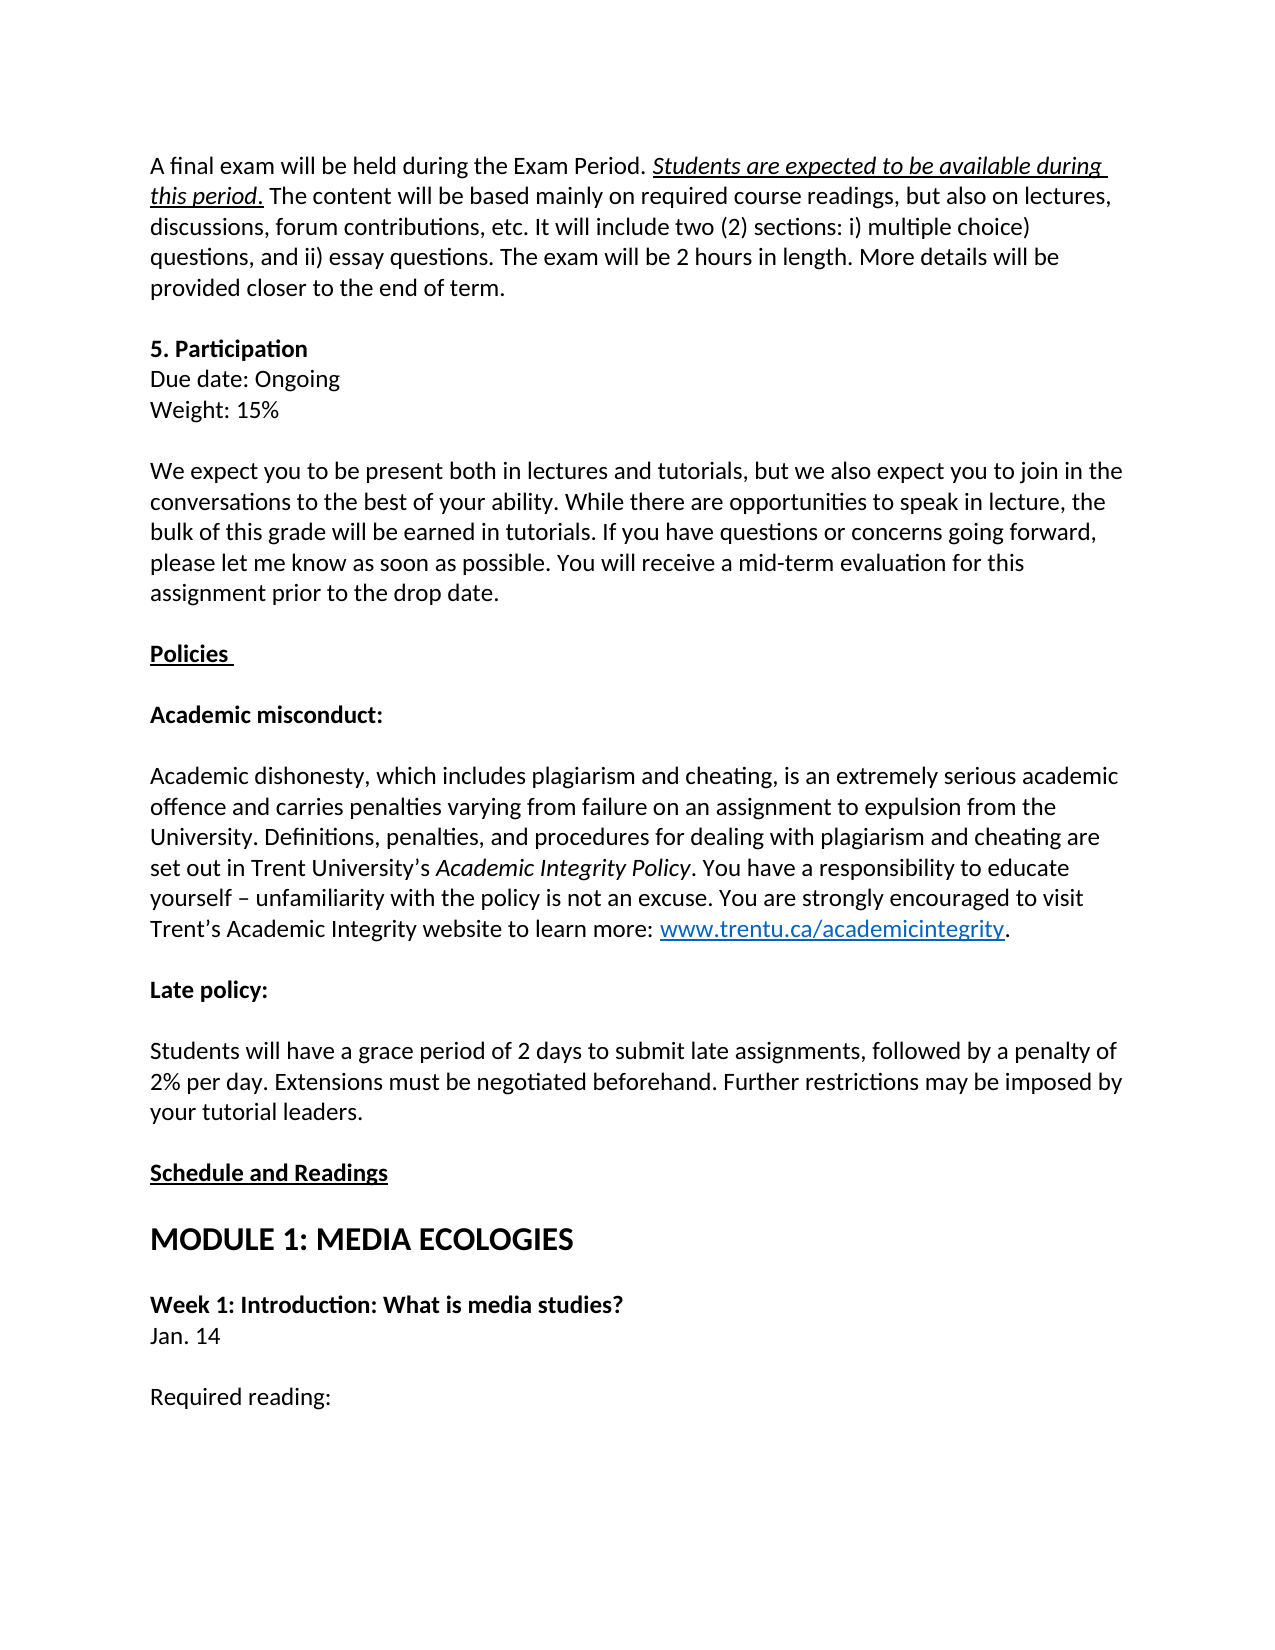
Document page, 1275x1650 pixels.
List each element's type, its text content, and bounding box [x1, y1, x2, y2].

text Late policy: [150, 974, 1124, 1004]
text Jan. 14 [150, 1320, 1124, 1351]
text Weight: 15% [150, 394, 1124, 425]
text MODULE 1: MEDIA ECOLOGIES [150, 1218, 1124, 1259]
text Academic dishonesty, which includes plagiarism and cheating, is an extremely serious academic offence and carries penalties varying from failure on an assignment to expulsion from the University. Definitions, penalties, and procedures for dealing with plagiarism and cheating are set out in Trent University’s Academic Integrity Policy. You have a responsibility to educate yourself – unfamiliarity with the policy is not an excuse. You are strongly encouraged to visit Trent’s Academic Integrity website to learn more: www.trentu.ca/academicintegrity. [150, 760, 1124, 943]
text Academic misconduct: [150, 699, 1124, 730]
text Students will have a grace period of 2 days to submit late assignments, followed by a penalty of 2% per day. Extensions must be negotiated beforehand. Further restrictions may be imposed by your tutorial leaders. [150, 1035, 1124, 1127]
text 5. Participation [150, 333, 1124, 364]
text A final exam will be held during the Exam Period. Students are expected to be available during this period. The content will be based mainly on required course readings, but also on lectures, discussions, forum contributions, etc. It will include two (2) sections: i) multiple choice) questions, and ii) essay questions. The exam will be 2 hours in length. More details will be provided closer to the end of term. [150, 150, 1124, 303]
text Schedule and Readings [150, 1157, 1124, 1188]
text Policies [150, 638, 1124, 669]
text Due date: Ongoing [150, 364, 1124, 394]
text We expect you to be present both in lectures and tutorials, but we also expect you to join in the conversations to the best of your ability. While there are opportunities to speak in lecture, the bulk of this grade will be earned in tutorials. If you have questions or concerns going forward, please let me know as soon as possible. You will receive a mid-term evaluation for this assignment prior to the drop date. [150, 455, 1124, 608]
text Week 1: Introduction: What is media studies? [150, 1289, 1124, 1320]
text Required reading: [150, 1381, 1124, 1412]
